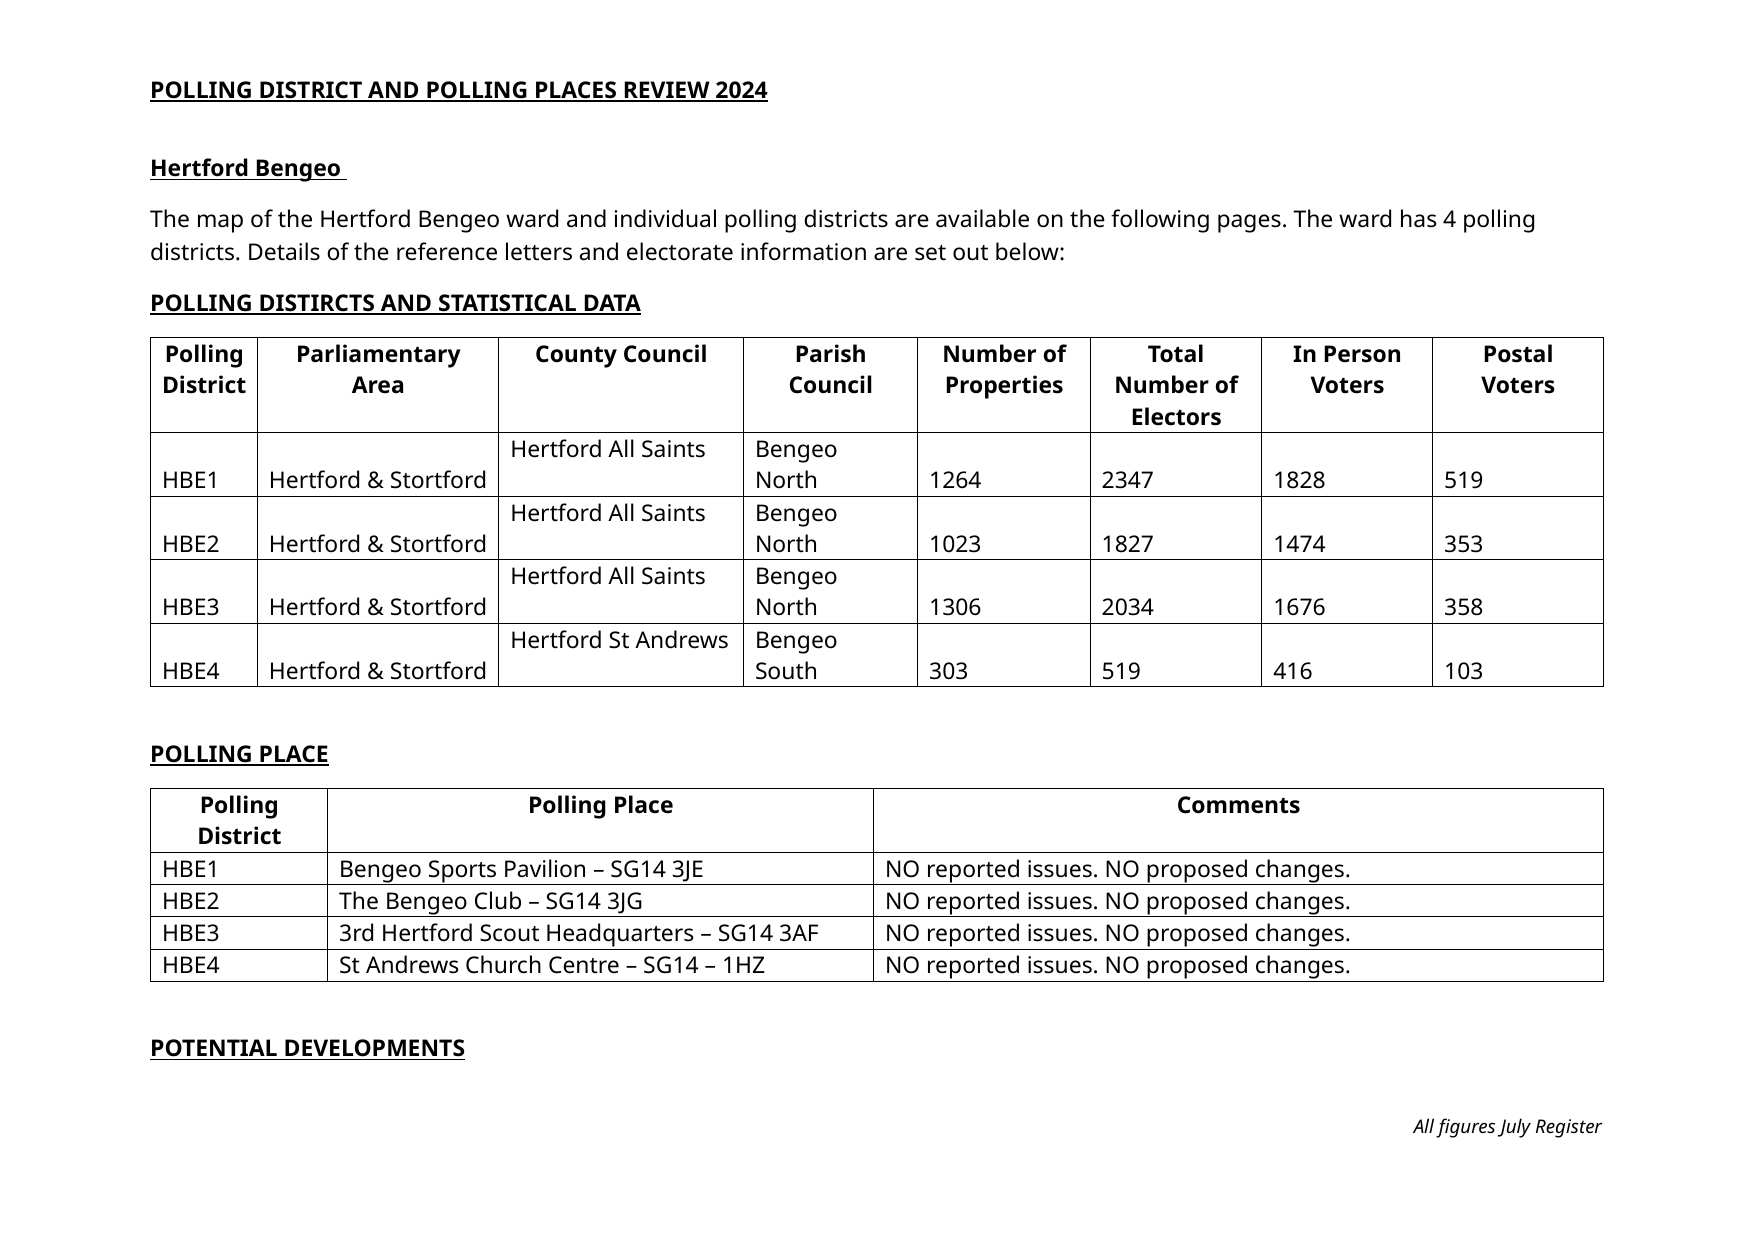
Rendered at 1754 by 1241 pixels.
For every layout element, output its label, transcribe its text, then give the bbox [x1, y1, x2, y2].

table_cell Bengeo Sports Pavilion – SG14 3JE [328, 853, 873, 884]
table_header Parish Council [744, 338, 917, 432]
table_cell 1023 [918, 497, 1090, 559]
text POLLING PLACE [150, 738, 1604, 769]
text POLLING DISTIRCTS AND STATISTICAL DATA [150, 287, 1604, 318]
table_cell HBE1 [151, 433, 257, 496]
table_cell NO reported issues. NO proposed changes. [874, 950, 1603, 981]
table_cell HBE3 [151, 560, 257, 623]
table_cell 1264 [918, 433, 1090, 496]
table_cell HBE4 [151, 950, 327, 981]
table_header Total Number of Electors [1091, 338, 1261, 432]
table_cell HBE4 [151, 624, 257, 686]
table_cell Bengeo North [744, 497, 917, 559]
table_cell The Bengeo Club – SG14 3JG [328, 885, 873, 916]
table_cell Hertford & Stortford [258, 560, 498, 623]
table_cell 1676 [1262, 560, 1432, 623]
table_cell Hertford All Saints [499, 433, 743, 496]
table_cell HBE3 [151, 917, 327, 948]
table_header Comments [874, 789, 1603, 852]
table_cell Hertford & Stortford [258, 433, 498, 496]
table_header Postal Voters [1433, 338, 1603, 432]
table_cell HBE2 [151, 885, 327, 916]
table_cell 3rd Hertford Scout Headquarters – SG14 3AF [328, 917, 873, 948]
table_cell 416 [1262, 624, 1432, 686]
text The map of the Hertford Bengeo ward and individual polling districts are available on the following pages. The ward has 4 polling districts. Details of the reference letters and electorate information are set out below: [150, 203, 1604, 268]
table_cell Hertford & Stortford [258, 624, 498, 686]
table_cell 303 [918, 624, 1090, 686]
table_cell NO reported issues. NO proposed changes. [874, 917, 1603, 948]
table_cell 103 [1433, 624, 1603, 686]
table_cell NO reported issues. NO proposed changes. [874, 885, 1603, 916]
table_cell 358 [1433, 560, 1603, 623]
text Hertford Bengeo [150, 152, 1604, 183]
table_cell 519 [1091, 624, 1261, 686]
table_cell 2034 [1091, 560, 1261, 623]
table_cell 519 [1433, 433, 1603, 496]
table_cell Bengeo North [744, 560, 917, 623]
table_cell NO reported issues. NO proposed changes. [874, 853, 1603, 884]
table_header Polling District [151, 789, 327, 852]
table_cell 353 [1433, 497, 1603, 559]
table_header Polling District [151, 338, 257, 432]
table_cell HBE1 [151, 853, 327, 884]
table_cell 1474 [1262, 497, 1432, 559]
table_cell Hertford All Saints [499, 497, 743, 559]
table_cell 1828 [1262, 433, 1432, 496]
table_cell HBE2 [151, 497, 257, 559]
table_cell 1827 [1091, 497, 1261, 559]
table_cell 2347 [1091, 433, 1261, 496]
table_header In Person Voters [1262, 338, 1432, 432]
table_cell 1306 [918, 560, 1090, 623]
table_cell Bengeo South [744, 624, 917, 686]
table_cell Hertford St Andrews [499, 624, 743, 686]
table_header Number of Properties [918, 338, 1090, 432]
table_cell Bengeo North [744, 433, 917, 496]
table_header Parliamentary Area [258, 338, 498, 432]
table_header Polling Place [328, 789, 873, 852]
table_header County Council [499, 338, 743, 432]
table_cell St Andrews Church Centre – SG14 – 1HZ [328, 950, 873, 981]
text POTENTIAL DEVELOPMENTS [150, 1032, 1604, 1063]
table_cell Hertford All Saints [499, 560, 743, 623]
table_cell Hertford & Stortford [258, 497, 498, 559]
